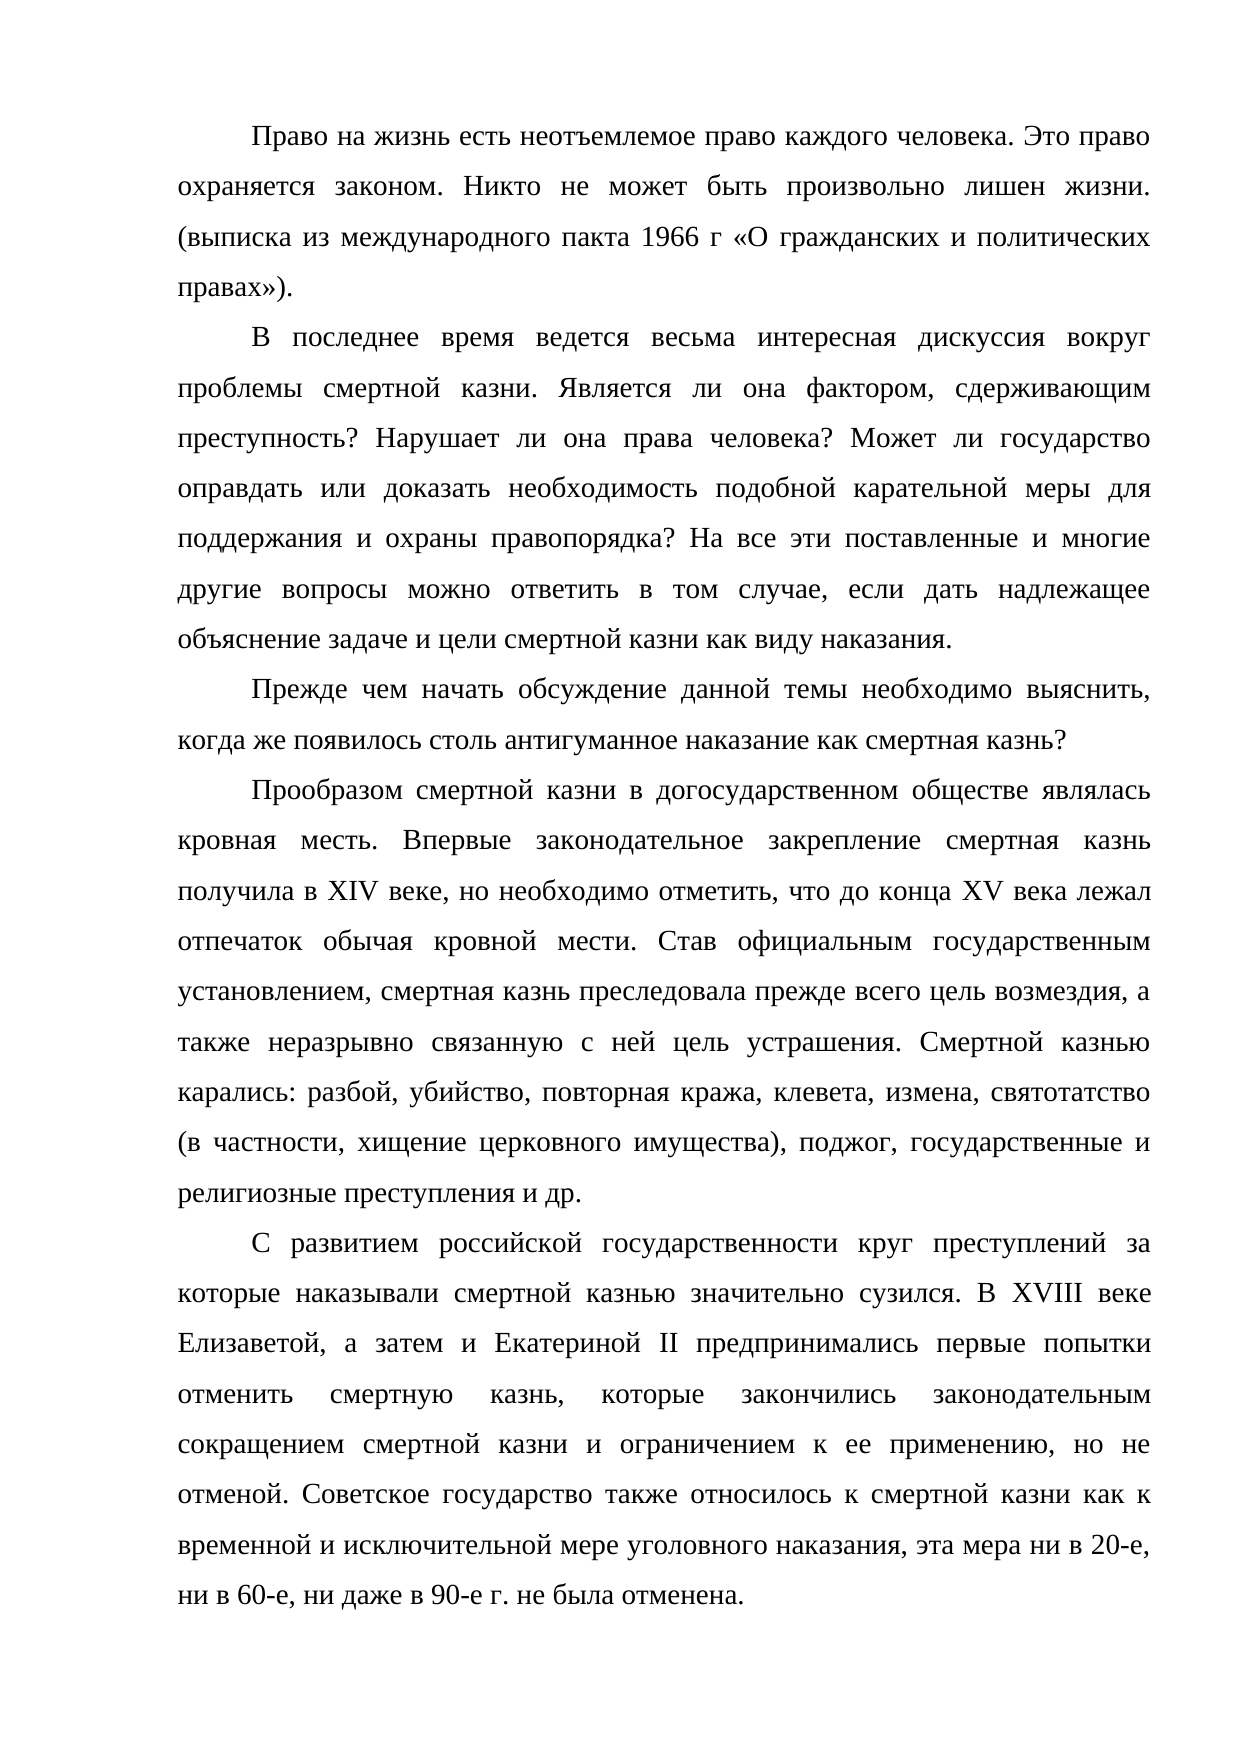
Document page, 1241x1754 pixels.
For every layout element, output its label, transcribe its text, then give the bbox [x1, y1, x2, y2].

text Прежде чем начать обсуждение данной темы необходимо выяснить, когда же появилось столь антигуманное наказание как смертная казнь? [177, 672, 1152, 755]
text Право на жизнь есть неотъемлемое право каждого человека. Это право охраняется законом. Никто не может быть произвольно лишен жизни. (выписка из международного пакта «О гражданских и политических правах»). [177, 118, 1152, 303]
text С развитием российской государственности круг преступлений за которые наказывали смертной казнью значительно сузился. В XVIII веке Елизаветой, а затем и Екатериной II предпринимались первые попытки отменить смертную казнь, которые закончились законодательным сокращением смертной казни и ограничением к ее применению, но не отменой. Советское государство также относилось к смертной казни как к временной и исключительной мере уголовного наказания, эта мера ни в 20-е, ни в 60-е, ни даже в 90-е г. не была отменена. [177, 1225, 1152, 1611]
text Прообразом смертной казни в догосударственном обществе являлась кровная месть. Впервые законодательное закрепление смертная казнь получила в XIV веке, но необходимо отметить, что до конца XV века лежал отпечаток обычая кровной мести. Став официальным государственным установлением, смертная казнь преследовала прежде всего цель возмездия, а также неразрывно связанную с ней цель устрашения. Смертной казнью карались: разбой, убийство, повторная кража, клевета, измена, святотатство (в частности, хищение церковного имущества), поджог, государственные и религиозные преступления и др. [177, 772, 1152, 1208]
text В последнее время ведется весьма интересная дискуссия вокруг проблемы смертной казни. Является ли она фактором, сдерживающим преступность? Нарушает ли она права человека? Может ли государство оправдать или доказать необходимость подобной карательной меры для поддержания и охраны правопорядка? На все эти поставленные и многие другие вопросы можно ответить в том случае, если дать надлежащее объяснение задаче и цели смертной казни как виду наказания. [177, 319, 1152, 655]
